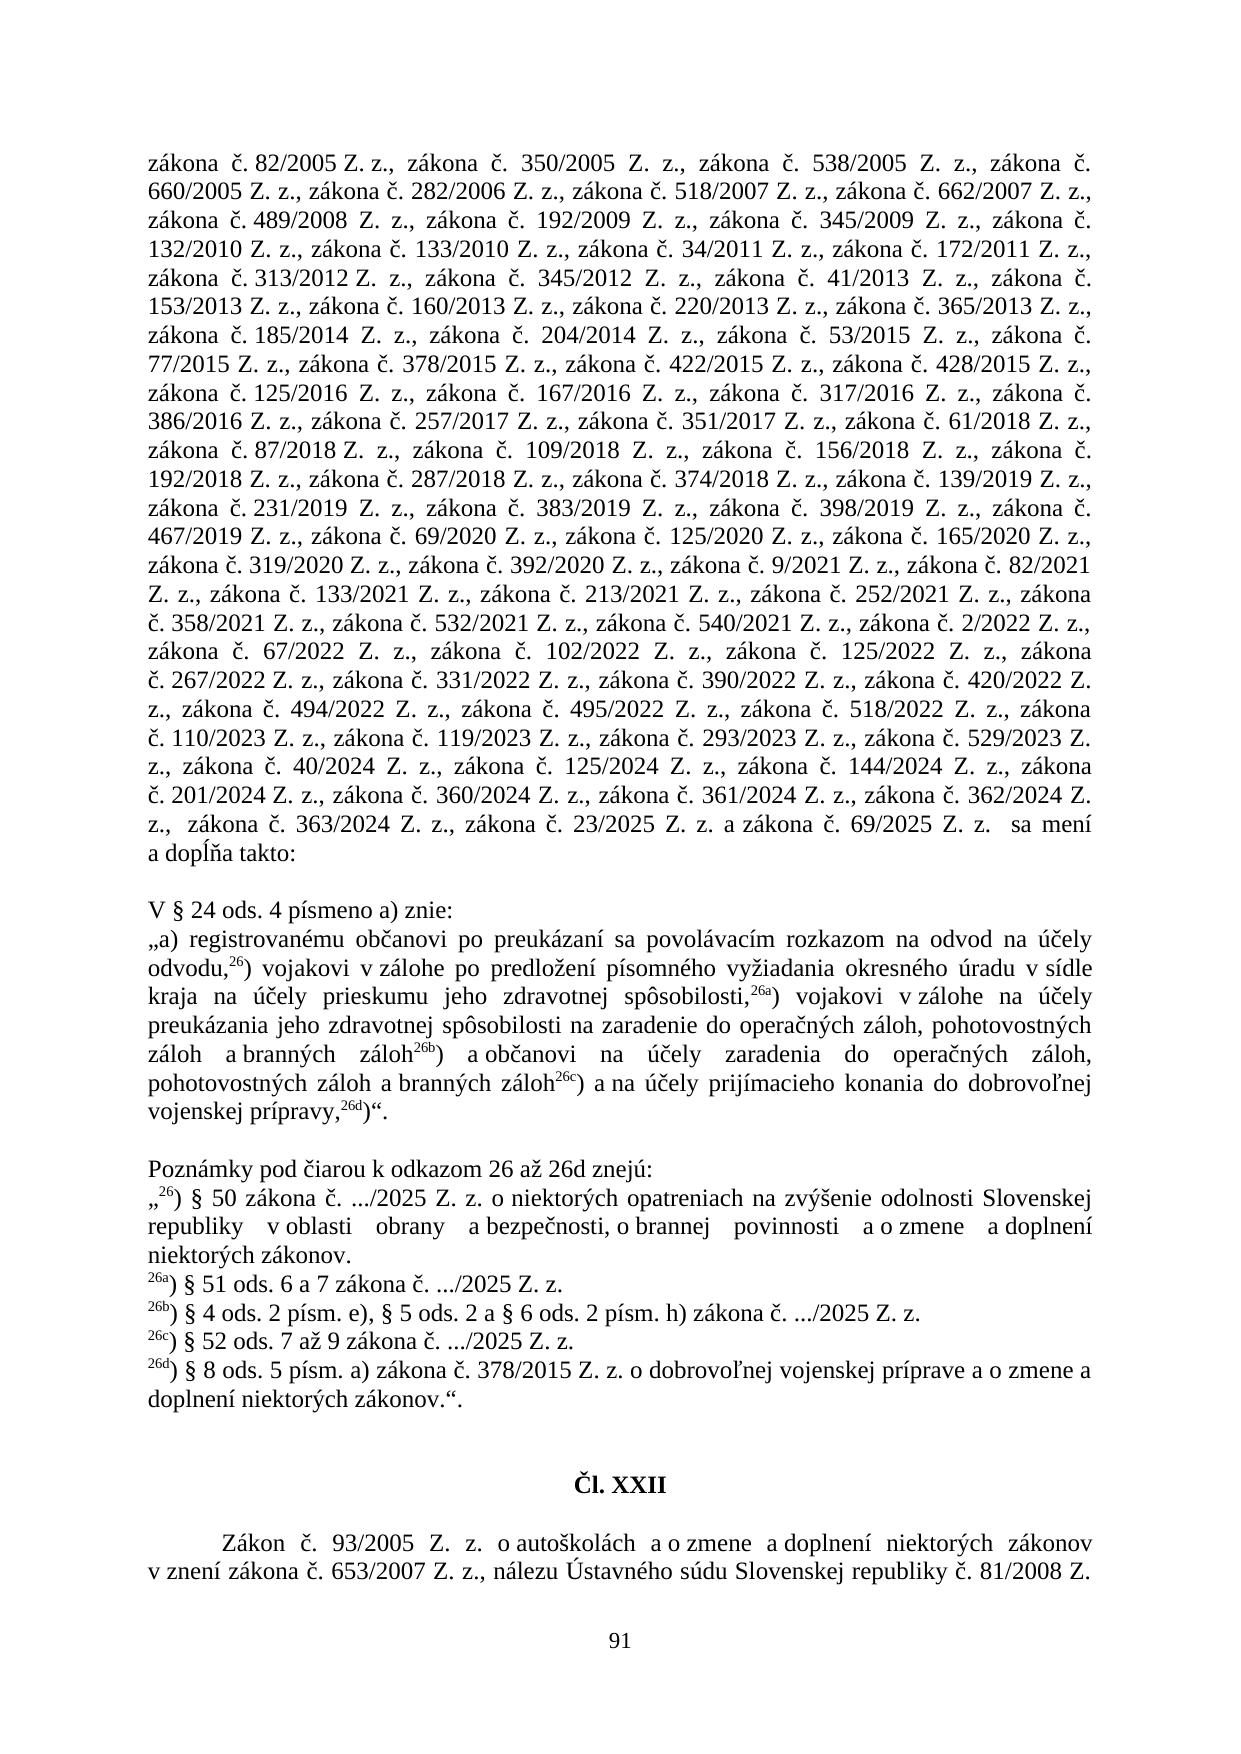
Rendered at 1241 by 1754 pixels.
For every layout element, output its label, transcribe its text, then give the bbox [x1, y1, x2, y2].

text 26a) § 51 ods. 6 a 7 zákona č. .../2025 Z. z. [148, 1269, 1093, 1298]
text „26) § 50 zákona č. .../2025 Z. z. o niektorých opatreniach na zvýšenie odolnosti Slovenskej republiky v oblasti obrany a bezpečnosti, o brannej povinnosti a o zmene a doplnení niektorých zákonov. [148, 1183, 1093, 1269]
list Čl. XXII [148, 1470, 1093, 1499]
list „a) registrovanému občanovi po preukázaní sa povolávacím rozkazom na odvod na účely odvodu,26) vojakovi v zálohe po predložení písomného vyžiadania okresného úradu v sídle kraja na účely prieskumu jeho zdravotnej spôsobilosti,26a) vojakovi v zálohe na účely preukázania jeho zdravotnej spôsobilosti na zaradenie do operačných záloh, pohotovostných záloh a branných záloh26b) a občanovi na účely zaradenia do operačných záloh, pohotovostných záloh a branných záloh26c) a na účely prijímacieho konania do dobrovoľnej vojenskej prípravy,26d)“. [148, 924, 1093, 1125]
list 26c) § 52 ods. 7 až 9 zákona č. .../2025 Z. z. [148, 1326, 1093, 1355]
list 26d) § 8 ods. 5 písm. a) zákona č. 378/2015 Z. z. o dobrovoľnej vojenskej príprave a o zmene a doplnení niektorých zákonov.“. [148, 1355, 1093, 1413]
list V § 24 ods. 4 písmeno a) znie: [148, 895, 1093, 924]
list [148, 1528, 1093, 1585]
list 26b) § 4 ods. 2 písm. e), § 5 ods. 2 a § 6 ods. 2 písm. h) zákona č. .../2025 Z. z. [148, 1298, 1093, 1326]
list Poznámky pod čiarou k odkazom 26 až 26d znejú: [148, 1154, 1093, 1183]
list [148, 148, 1093, 866]
